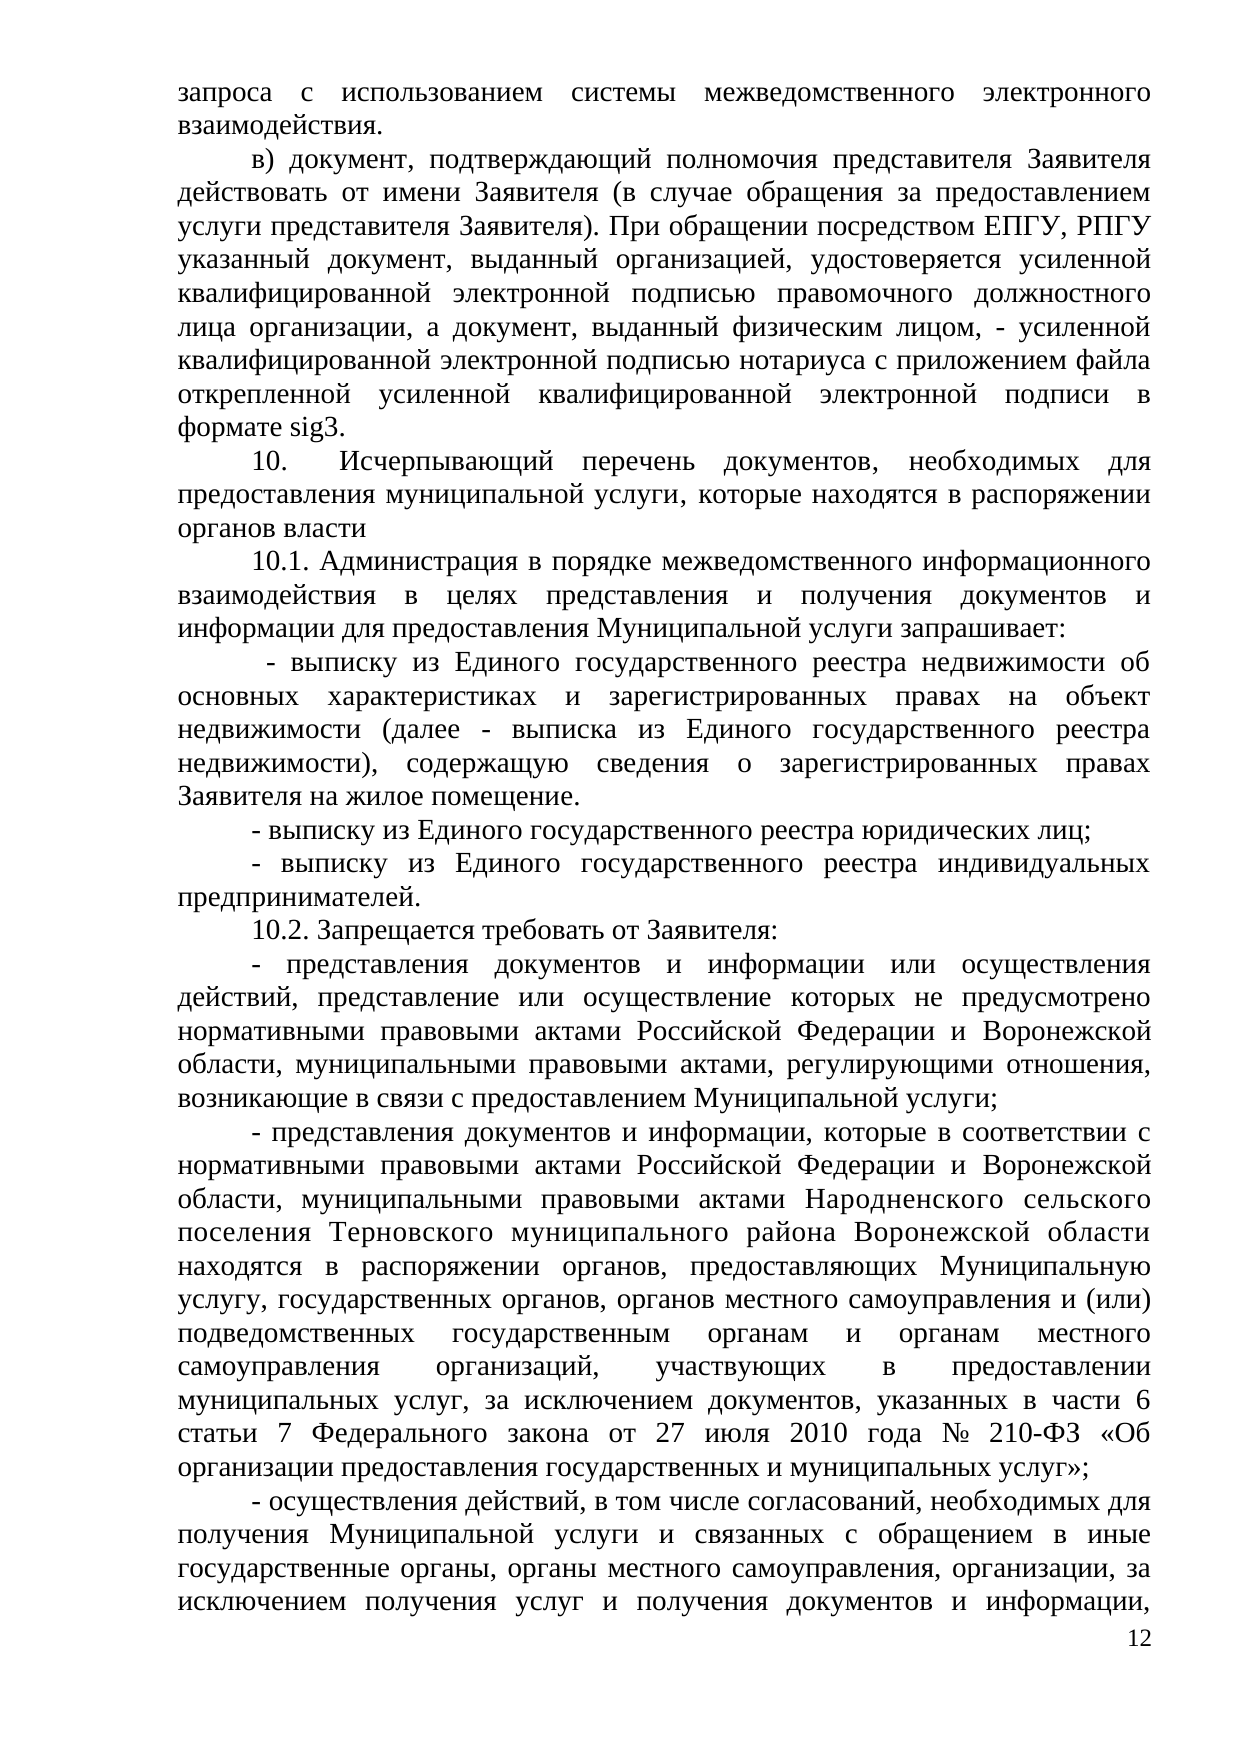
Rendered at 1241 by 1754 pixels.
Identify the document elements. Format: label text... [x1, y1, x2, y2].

text - представления документов и информации или осуществления действий, представление или осуществление которых не предусмотрено нормативными правовыми актами Российской Федерации и Воронежской области, муниципальными правовыми актами, регулирующими отношения, возникающие в связи с предоставлением Муниципальной услуги; [177, 946, 1152, 1114]
text - выписку из Единого государственного реестра юридических лиц; [177, 812, 1152, 845]
text - выписку из Единого государственного реестра индивидуальных предпринимателей. [177, 845, 1152, 912]
text - выписку из Единого государственного реестра недвижимости об основных характеристиках и зарегистрированных правах на объект недвижимости (далее - выписка из Единого государственного реестра недвижимости), содержащую сведения о зарегистрированных правах Заявителя на жилое помещение. [177, 644, 1152, 812]
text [177, 1483, 1152, 1617]
text 10.2. Запрещается требовать от Заявителя: [177, 912, 1152, 946]
text - представления документов и информации, которые в соответствии с нормативными правовыми актами Российской Федерации и Воронежской области, муниципальными правовыми актами Народненского сельского поселения Терновского муниципального района Воронежской области находятся в распоряжении органов, предоставляющих Муниципальную услугу, государственных органов, органов местного самоуправления и (или) подведомственных государственным органам и органам местного самоуправления организаций, участвующих в предоставлении муниципальных услуг, за исключением документов, указанных в части 6 статьи 7 Федерального закона от 27 июля 2010 года № 210-ФЗ «Об организации предоставления государственных и муниципальных услуг»; [177, 1114, 1152, 1483]
list Исчерпывающий перечень документов, необходимых для предоставления муниципальной услуги, которые находятся в распоряжении органов власти [177, 443, 1152, 543]
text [177, 74, 1152, 141]
text в) документ, подтверждающий полномочия представителя Заявителя действовать от имени Заявителя (в случае обращения за предоставлением услуги представителя Заявителя). При обращении посредством ЕПГУ, РПГУ указанный документ, выданный организацией, удостоверяется усиленной квалифицированной электронной подписью правомочного должностного лица организации, а документ, выданный физическим лицом, - усиленной квалифицированной электронной подписью нотариуса с приложением файла открепленной усиленной квалифицированной электронной подписи в формате sig3. [177, 141, 1152, 443]
text 10.1. Администрация в порядке межведомственного информационного взаимодействия в целях представления и получения документов и информации для предоставления Муниципальной услуги запрашивает: [177, 543, 1152, 644]
